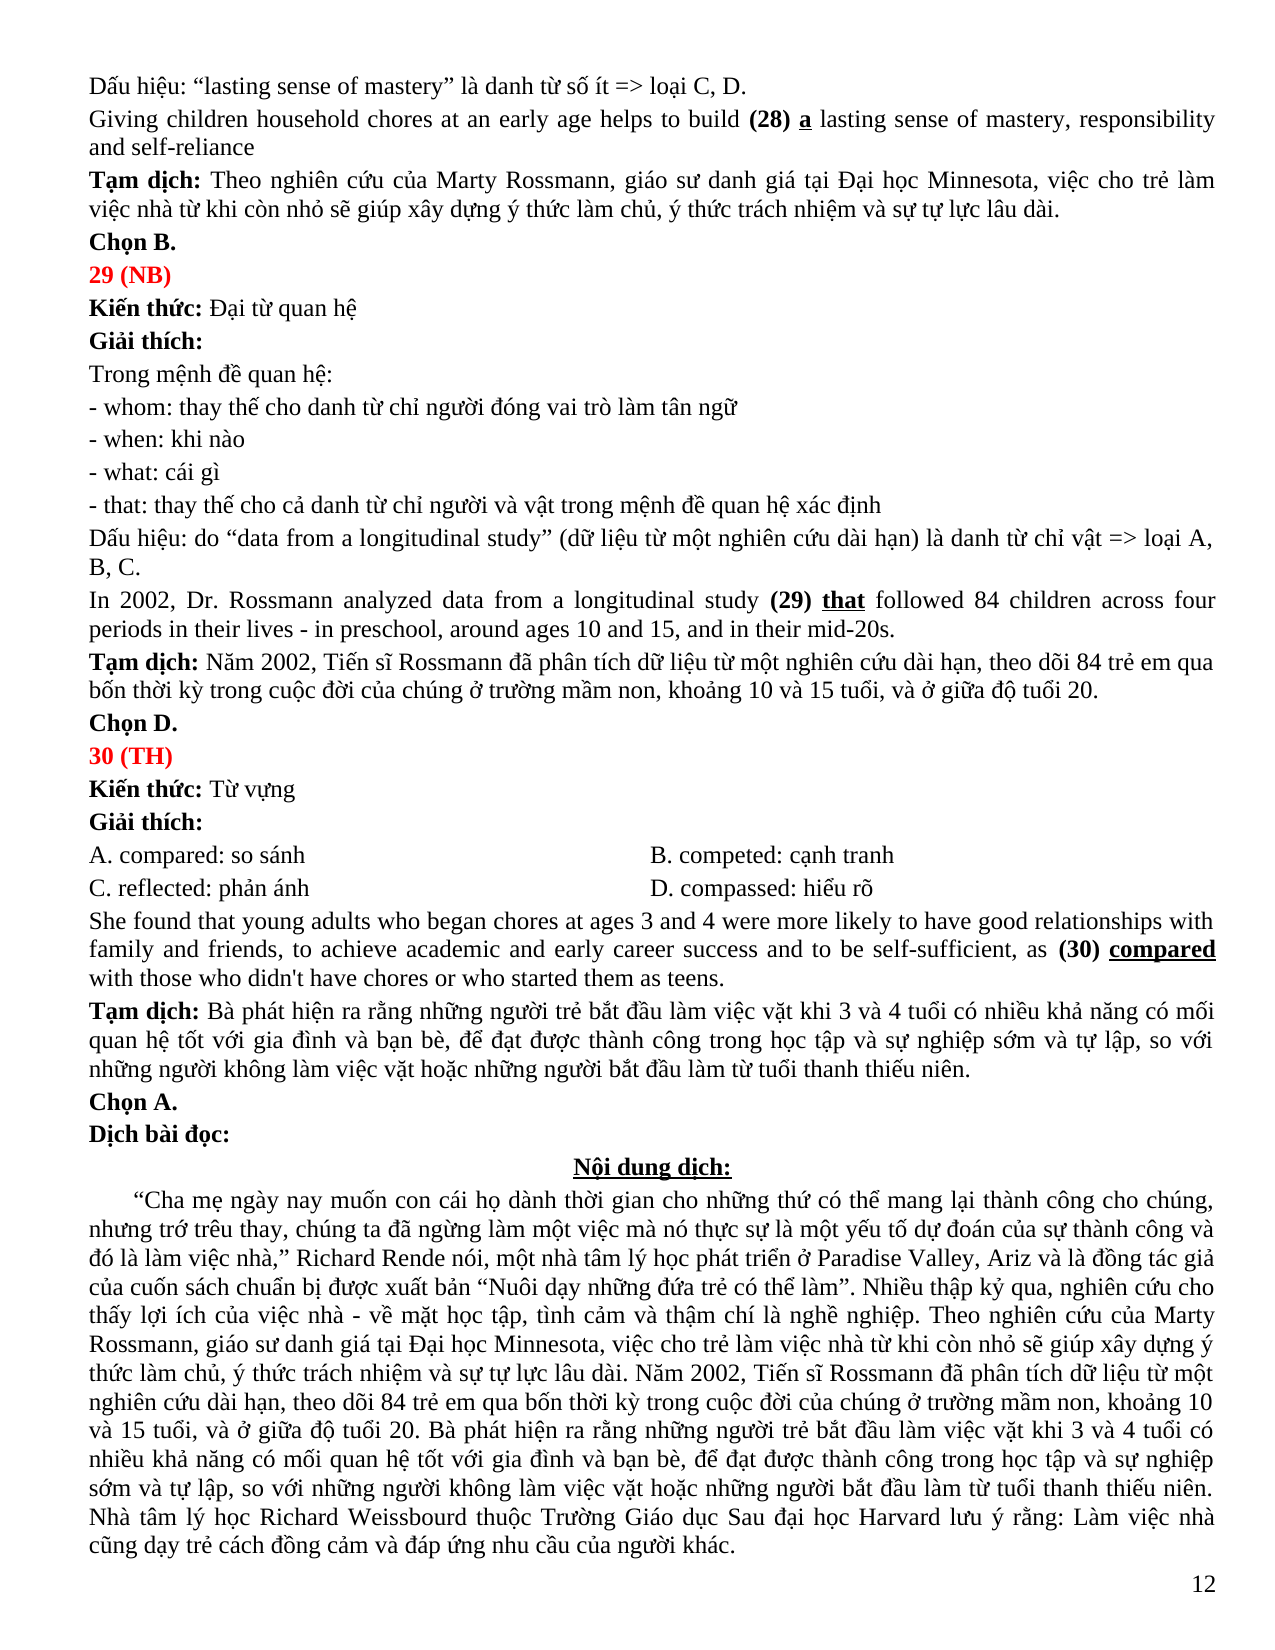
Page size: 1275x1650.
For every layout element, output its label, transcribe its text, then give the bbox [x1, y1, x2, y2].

text Nội dung dịch: [89, 1152, 1216, 1181]
text Tạm dịch: Theo nghiên cứu của Marty Rossmann, giáo sư danh giá tại Đại học Minnesota, việc cho trẻ làm việc nhà từ khi còn nhỏ sẽ giúp xây dựng ý thức làm chủ, ý thức trách nhiệm và sự tự lực lâu dài. [89, 165, 1216, 223]
text Giải thích: [89, 807, 1216, 836]
text - when: khi nào [89, 424, 1216, 453]
text - whom: thay thế cho danh từ chỉ người đóng vai trò làm tân ngữ [89, 392, 1216, 420]
text Dịch bài đọc: [89, 1119, 1216, 1148]
text Trong mệnh đề quan hệ: [89, 359, 1216, 387]
text Kiến thức: Từ vựng [89, 774, 1216, 803]
text Dấu hiệu: “lasting sense of mastery” là danh từ số ít => loại C, D. [89, 71, 1216, 99]
text C. reflected: phản ánh D. compassed: hiểu rõ [89, 873, 1216, 902]
text Chọn B. [89, 227, 1216, 256]
text Tạm dịch: Năm 2002, Tiến sĩ Rossmann đã phân tích dữ liệu từ một nghiên cứu dài hạn, theo dõi 84 trẻ em qua bốn thời kỳ trong cuộc đời của chúng ở trường mầm non, khoảng 10 và 15 tuổi, và ở giữa độ tuổi 20. [89, 647, 1216, 704]
text Dấu hiệu: do “data from a longitudinal study” (dữ liệu từ một nghiên cứu dài hạn) là danh từ chỉ vật => loại A, B, C. [89, 523, 1216, 581]
text - that: thay thế cho cả danh từ chỉ người và vật trong mệnh đề quan hệ xác định [89, 490, 1216, 519]
text - what: cái gì [89, 457, 1216, 486]
text She found that young adults who began chores at ages 3 and 4 were more likely to have good relationships with family and friends, to achieve academic and early career success and to be self-sufficient, as (30) compared with those who didn't have chores or who started them as teens. [89, 906, 1216, 992]
text Chọn D. [89, 708, 1216, 737]
text Chọn A. [89, 1087, 1216, 1115]
text 29 (NB) [89, 260, 1216, 289]
text Tạm dịch: Bà phát hiện ra rằng những người trẻ bắt đầu làm việc vặt khi 3 và 4 tuổi có nhiều khả năng có mối quan hệ tốt với gia đình và bạn bè, để đạt được thành công trong học tập và sự nghiệp sớm và tự lập, so với những người không làm việc vặt hoặc những người bắt đầu làm từ tuổi thanh thiếu niên. [89, 996, 1216, 1082]
text Giải thích: [89, 326, 1216, 354]
text “Cha mẹ ngày nay muốn con cái họ dành thời gian cho những thứ có thể mang lại thành công cho chúng, nhưng trớ trêu thay, chúng ta đã ngừng làm một việc mà nó thực sự là một yếu tố dự đoán của sự thành công và đó là làm việc nhà,” Richard Rende nói, một nhà tâm lý học phát triển ở Paradise Valley, Ariz và là đồng tác giả của cuốn sách chuẩn bị được xuất bản “Nuôi dạy những đứa trẻ có thể làm”. Nhiều thập kỷ qua, nghiên cứu cho thấy lợi ích của việc nhà - về mặt học tập, tình cảm và thậm chí là nghề nghiệp. Theo nghiên cứu của Marty Rossmann, giáo sư danh giá tại Đại học Minnesota, việc cho trẻ làm việc nhà từ khi còn nhỏ sẽ giúp xây dựng ý thức làm chủ, ý thức trách nhiệm và sự tự lực lâu dài. Năm 2002, Tiến sĩ Rossmann đã phân tích dữ liệu từ một nghiên cứu dài hạn, theo dõi 84 trẻ em qua bốn thời kỳ trong cuộc đời của chúng ở trường mầm non, khoảng 10 và 15 tuổi, và ở giữa độ tuổi 20. Bà phát hiện ra rằng những người trẻ bắt đầu làm việc vặt khi 3 và 4 tuổi có nhiều khả năng có mối quan hệ tốt với gia đình và bạn bè, để đạt được thành công trong học tập và sự nghiệp sớm và tự lập, so với những người không làm việc vặt hoặc những người bắt đầu làm từ tuổi thanh thiếu niên. Nhà tâm lý học Richard Weissbourd thuộc Trường Giáo dục Sau đại học Harvard lưu ý rằng: Làm việc nhà cũng dạy trẻ cách đồng cảm và đáp ứng nhu cầu của người khác. [89, 1185, 1216, 1559]
text In 2002, Dr. Rossmann analyzed data from a longitudinal study (29) that followed 84 children across four periods in their lives - in preschool, around ages 10 and 15, and in their mid-20s. [89, 585, 1216, 642]
text Kiến thức: Đại từ quan hệ [89, 293, 1216, 322]
text Giving children household chores at an early age helps to build (28) a lasting sense of mastery, responsibility and self-reliance [89, 104, 1216, 161]
text A. compared: so sánh B. competed: cạnh tranh [89, 840, 1216, 869]
text 30 (TH) [89, 741, 1216, 770]
